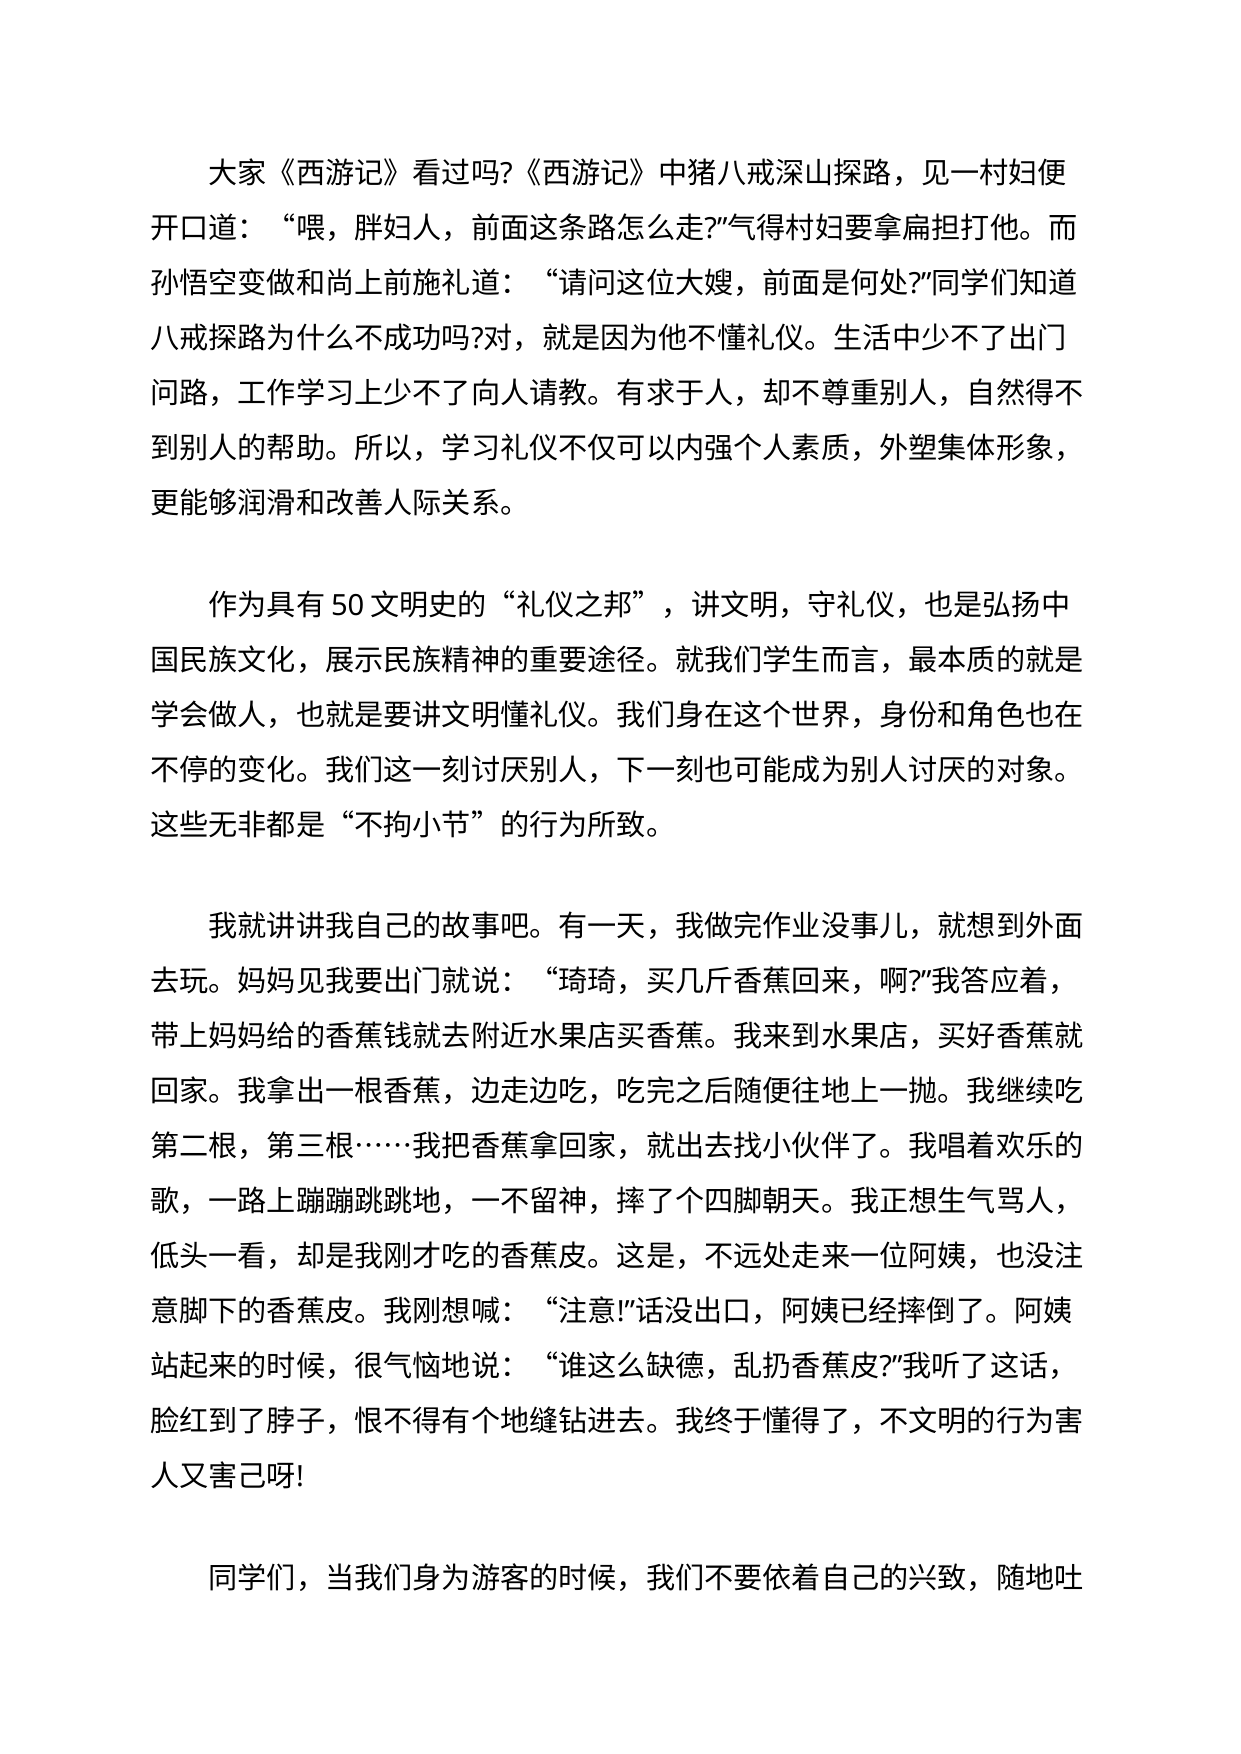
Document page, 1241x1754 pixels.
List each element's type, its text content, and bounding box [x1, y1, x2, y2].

text 作为具有50文明史的“礼仪之邦”，讲文明，守礼仪，也是弘扬中国民族文化，展示民族精神的重要途径。就我们学生而言，最本质的就是学会做人，也就是要讲文明懂礼仪。我们身在这个世界，身份和角色也在不停的变化。我们这一刻讨厌别人，下一刻也可能成为别人讨厌的对象。这些无非都是“不拘小节”的行为所致。 [150, 582, 1090, 843]
text 我就讲讲我自己的故事吧。有一天，我做完作业没事儿，就想到外面去玩。妈妈见我要出门就说：“琦琦，买几斤香蕉回来，啊?”我答应着，带上妈妈给的香蕉钱就去附近水果店买香蕉。我来到水果店，买好香蕉就回家。我拿出一根香蕉，边走边吃，吃完之后随便往地上一抛。我继续吃第二根，第三根……我把香蕉拿回家，就出去找小伙伴了。我唱着欢乐的歌，一路上蹦蹦跳跳地，一不留神，摔了个四脚朝天。我正想生气骂人，低头一看，却是我刚才吃的香蕉皮。这是，不远处走来一位阿姨，也没注意脚下的香蕉皮。我刚想喊：“注意!”话没出口，阿姨已经摔倒了。阿姨站起来的时候，很气恼地说：“谁这么缺德，乱扔香蕉皮?”我听了这话，脸红到了脖子，恨不得有个地缝钻进去。我终于懂得了，不文明的行为害人又害己呀! [150, 903, 1090, 1495]
text 大家《西游记》看过吗?《西游记》中猪八戒深山探路，见一村妇便开口道：“喂，胖妇人，前面这条路怎么走?”气得村妇要拿扁担打他。而孙悟空变做和尚上前施礼道：“请问这位大嫂，前面是何处?”同学们知道八戒探路为什么不成功吗?对，就是因为他不懂礼仪。生活中少不了出门问路，工作学习上少不了向人请教。有求于人，却不尊重别人，自然得不到别人的帮助。所以，学习礼仪不仅可以内强个人素质，外塑集体形象，更能够润滑和改善人际关系。 [150, 150, 1090, 522]
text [150, 1554, 1090, 1597]
